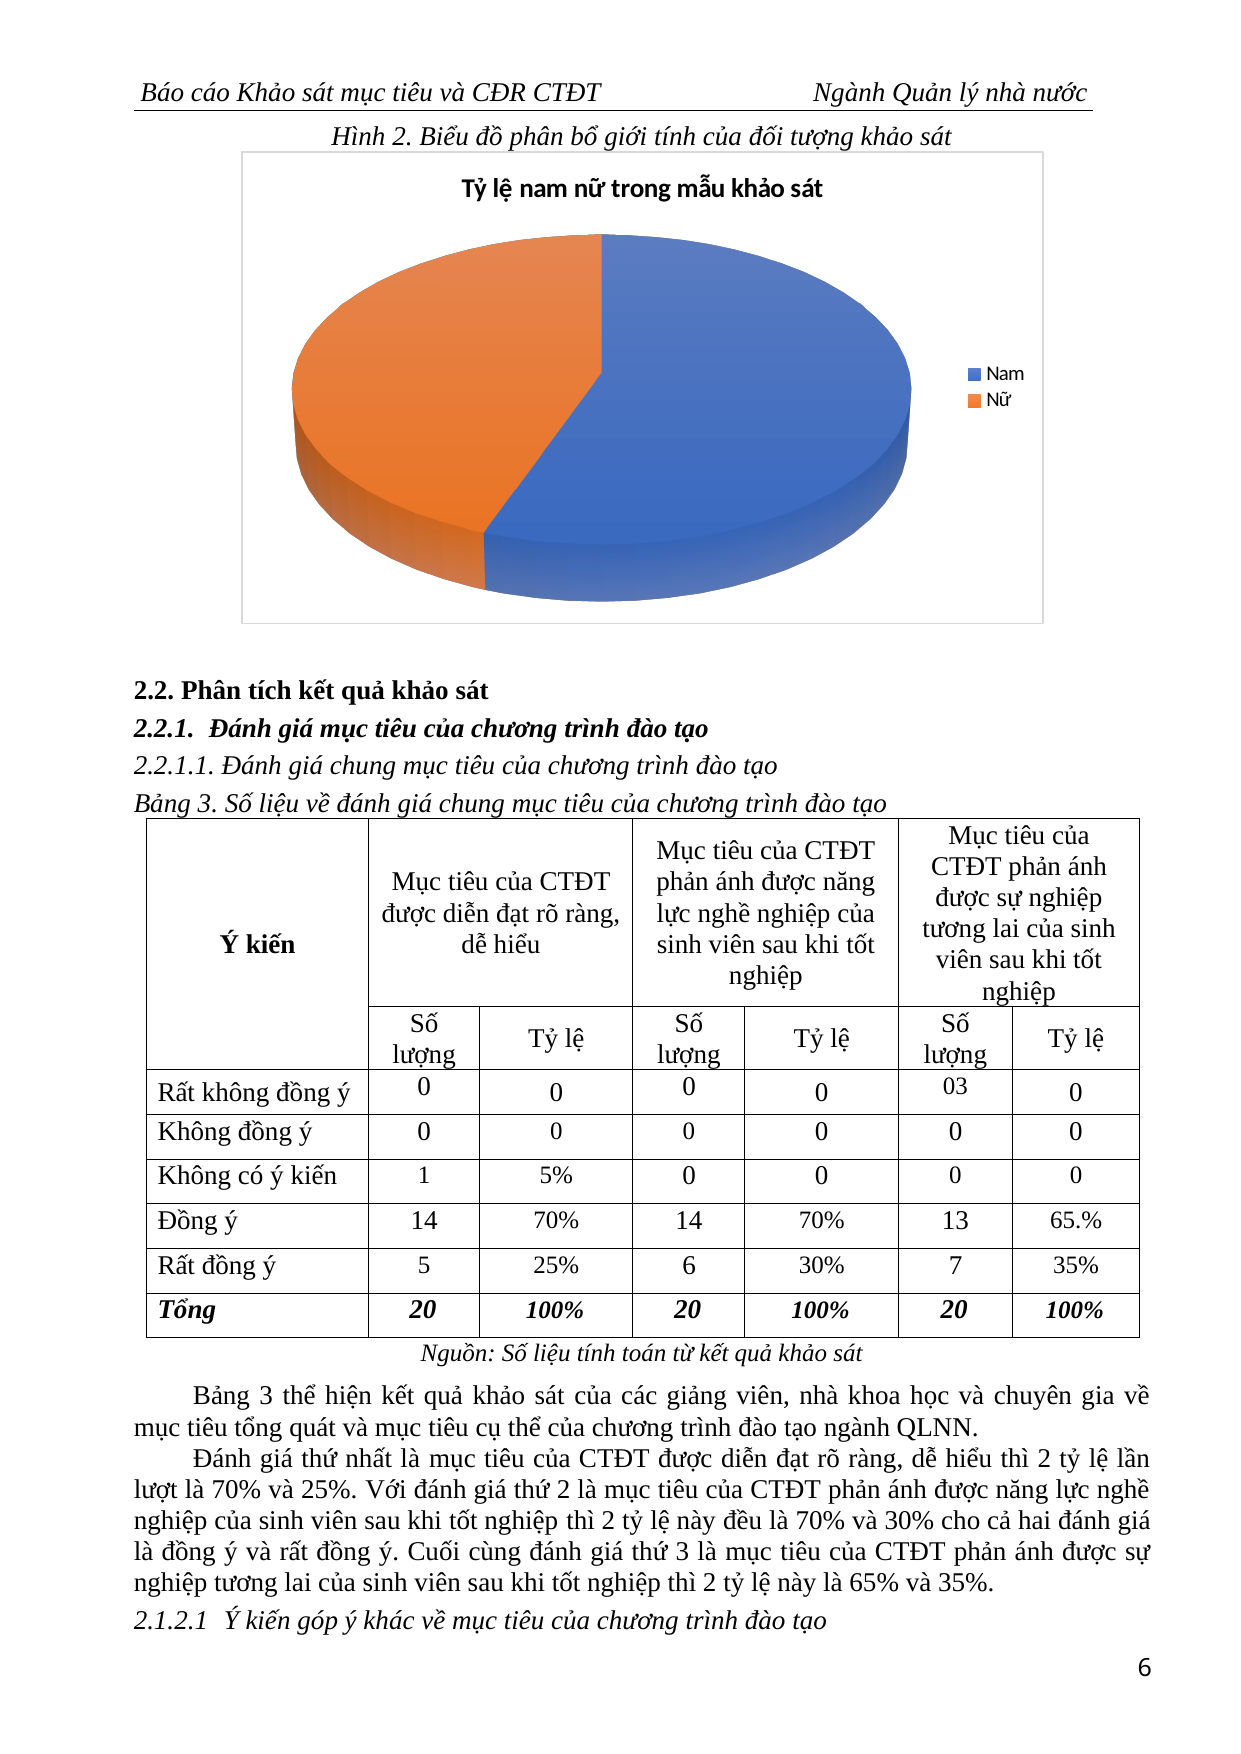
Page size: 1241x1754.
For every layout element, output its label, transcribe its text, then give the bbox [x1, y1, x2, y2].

table_cell 5% [480, 1160, 632, 1203]
table_cell Số lượng [899, 1007, 1012, 1069]
text Đánh giá thứ nhất là mục tiêu của CTĐT được diễn đạt rõ ràng, dễ hiểu thì 2 tỷ lệ lần lượt là 70% và 25%. Với đánh giá thứ 2 là mục tiêu của CTĐT phản ánh được năng lực nghề nghiệp của sinh viên sau khi tốt nghiệp thì 2 tỷ lệ này đều là 70% và 30% cho cả hai đánh giá là đồng ý và rất đồng ý. Cuối cùng đánh giá thứ 3 là mục tiêu của CTĐT phản ánh được sự nghiệp tương lai của sinh viên sau khi tốt nghiệp thì 2 tỷ lệ này là 65% và 35%. [133, 1442, 1152, 1597]
table_cell 0 [633, 1160, 744, 1203]
table_cell 70% [745, 1204, 898, 1248]
table_cell 0 [480, 1070, 632, 1114]
table_cell 0 [899, 1160, 1012, 1203]
table_cell 0 [1013, 1115, 1139, 1158]
text Nguồn: Số liệu tính toán từ kết quả khảo sát [133, 1338, 1152, 1367]
table_cell Tỷ lệ [1013, 1007, 1139, 1069]
table_cell 20 [633, 1294, 744, 1337]
subtitle 2.2. Phân tích kết quả khảo sát [133, 674, 1152, 706]
table_cell 0 [633, 1070, 744, 1114]
table_header Mục tiêu của CTĐT phản ánh được năng lực nghề nghiệp của sinh viên sau khi tốt nghiệp [633, 819, 898, 1006]
table_cell 0 [899, 1115, 1012, 1158]
table_cell 100% [480, 1294, 632, 1337]
table_cell Không có ý kiến [147, 1160, 368, 1203]
table_cell 0 [745, 1115, 898, 1158]
table_cell 5 [369, 1249, 479, 1292]
table_cell Rất đồng ý [147, 1249, 368, 1292]
table_header Mục tiêu của CTĐT phản ánh được sự nghiệp tương lai của sinh viên sau khi tốt nghiệp [899, 819, 1139, 1006]
table_header Mục tiêu của CTĐT được diễn đạt rõ ràng, dễ hiểu [369, 819, 632, 1006]
table_cell 6 [633, 1249, 744, 1292]
table_cell 70% [480, 1204, 632, 1248]
table_cell 13 [899, 1204, 1012, 1248]
table_cell 0 [369, 1115, 479, 1158]
table_cell Tổng [147, 1294, 368, 1337]
table_cell 14 [633, 1204, 744, 1248]
table_cell 100% [1013, 1294, 1139, 1337]
table_cell Không đồng ý [147, 1115, 368, 1158]
table_cell 20 [899, 1294, 1012, 1337]
table_cell 14 [369, 1204, 479, 1248]
table_cell 20 [369, 1294, 479, 1337]
table_cell 100% [745, 1294, 898, 1337]
text Bảng 3 thể hiện kết quả khảo sát của các giảng viên, nhà khoa học và chuyên gia về mục tiêu tổng quát và mục tiêu cụ thể của chương trình đào tạo ngành QLNN. [133, 1379, 1152, 1442]
table_cell 65.% [1013, 1204, 1139, 1248]
table_cell 0 [480, 1115, 632, 1158]
table_cell Số lượng [369, 1007, 479, 1069]
subtitle 2.2.1.1. Đánh giá chung mục tiêu của chương trình đào tạo [133, 749, 1152, 780]
table_header Ý kiến [147, 819, 368, 1069]
table_cell 0 [633, 1115, 744, 1158]
text Bảng 3. Số liệu về đánh giá chung mục tiêu của chương trình đào tạo [133, 787, 1152, 818]
table_cell 0 [745, 1160, 898, 1203]
subtitle Ý kiến góp ý khác về mục tiêu của chương trình đào tạo [133, 1604, 1152, 1635]
table_cell 30% [745, 1249, 898, 1292]
text Hình 2. Biểu đồ phân bổ giới tính của đối tượng khảo sát [133, 120, 1152, 151]
subtitle Đánh giá mục tiêu của chương trình đào tạo [133, 712, 1152, 743]
table_cell 0 [1013, 1160, 1139, 1203]
table_cell 1 [369, 1160, 479, 1203]
table_cell 0 [1013, 1070, 1139, 1114]
table_cell Rất không đồng ý [147, 1070, 368, 1114]
table_cell 03 [899, 1070, 1012, 1114]
table_cell 0 [369, 1070, 479, 1114]
table_cell Tỷ lệ [745, 1007, 898, 1069]
table_cell Số lượng [633, 1007, 744, 1069]
table_cell Đồng ý [147, 1204, 368, 1248]
table_cell 0 [745, 1070, 898, 1114]
table_cell 25% [480, 1249, 632, 1292]
table_cell Tỷ lệ [480, 1007, 632, 1069]
table_cell 7 [899, 1249, 1012, 1292]
table_cell 35% [1013, 1249, 1139, 1292]
